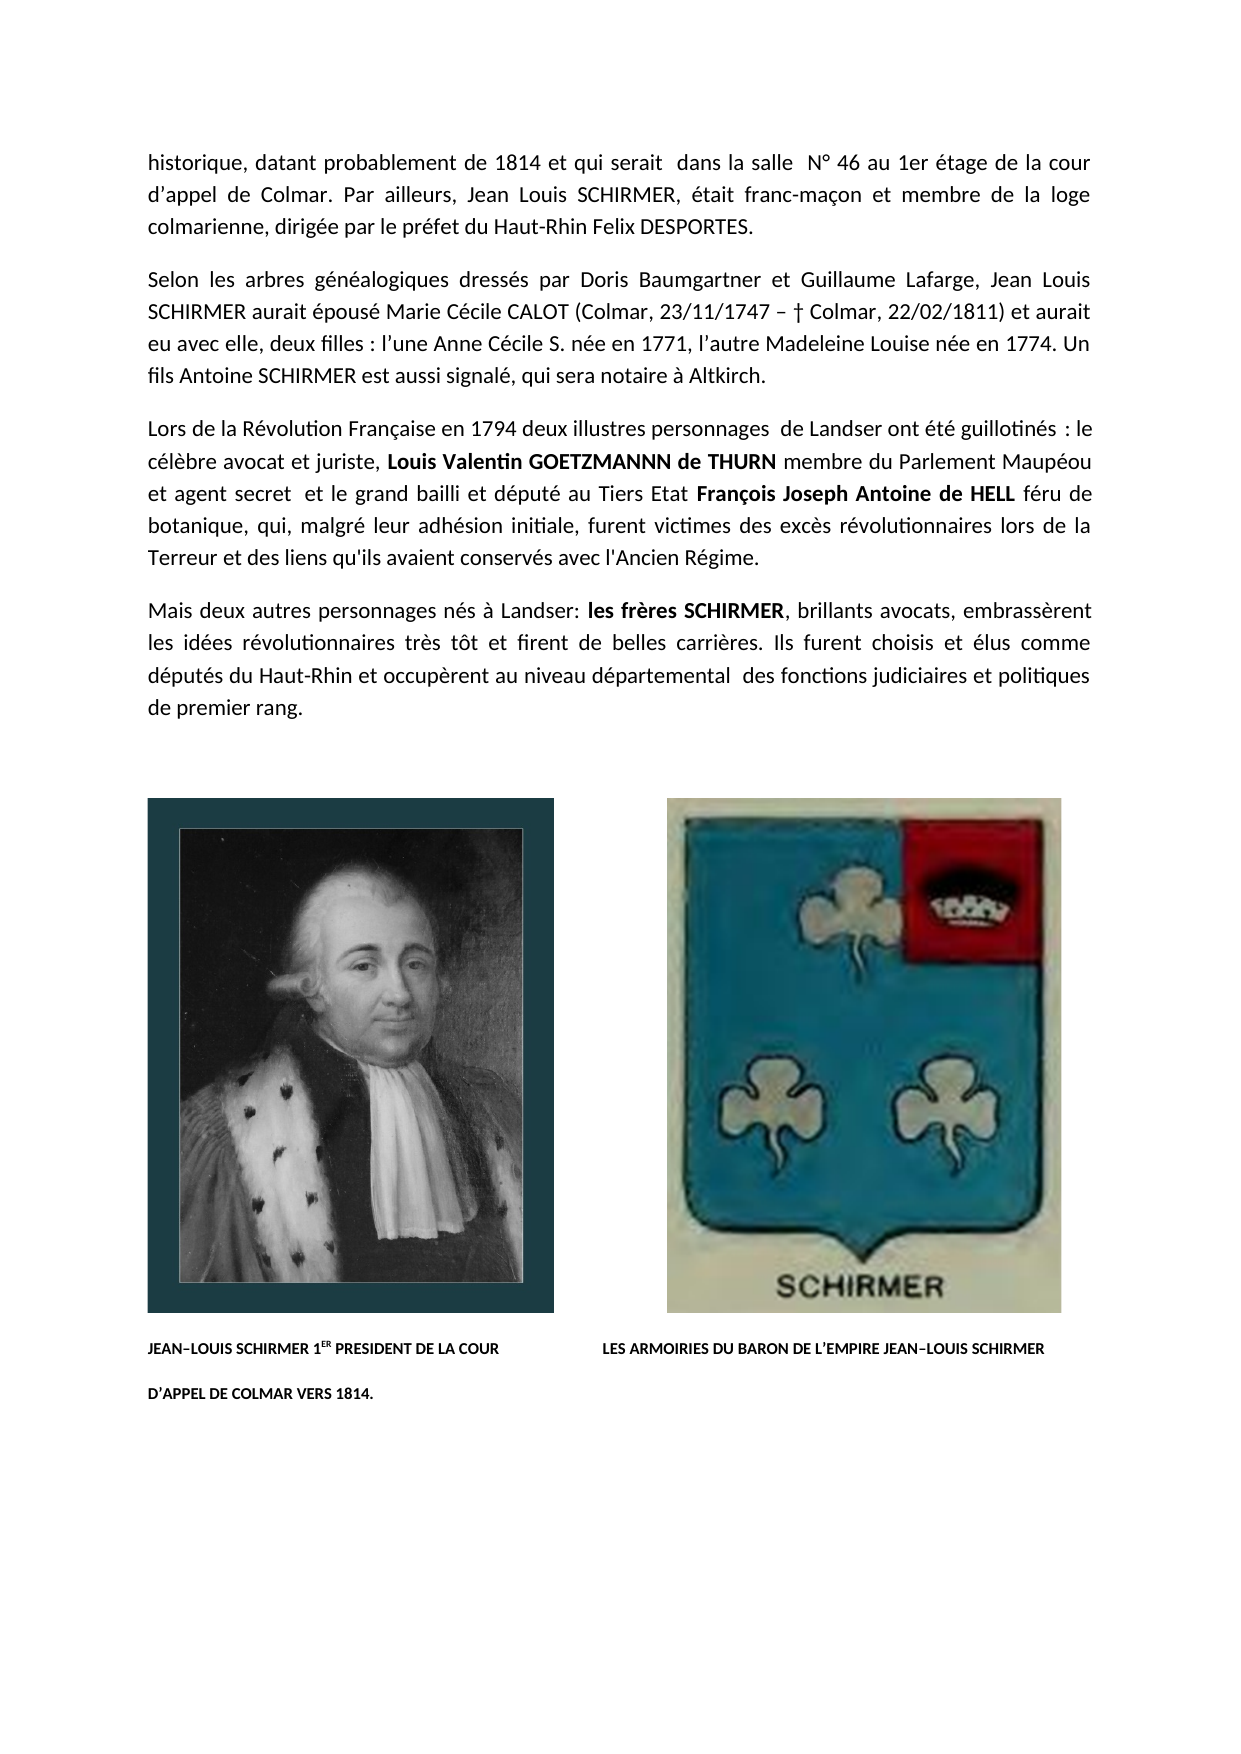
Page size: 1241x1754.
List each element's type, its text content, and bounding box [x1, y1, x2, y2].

picture [667, 798, 1062, 1313]
text D’APPEL DE COLMAR VERS 1814. [148, 1384, 1093, 1404]
text Mais deux autres personnages nés à Landser: les frères SCHIRMER, brillants avocats, embrassèrent les idées révolutionnaires très tôt et firent de belles carrières. Ils furent choisis et élus comme députés du Haut-Rhin et occupèrent au niveau départemental des fonctions judiciaires et politiques de premier rang. [148, 596, 1093, 721]
text Selon les arbres généalogiques dressés par Doris Baumgartner et Guillaume Lafarge, Jean Louis SCHIRMER aurait épousé Marie Cécile CALOT (Colmar, 23/11/1747 – † Colmar, 22/02/1811) et aurait eu avec elle, deux filles : l’une Anne Cécile S. née en 1771, l’autre Madeleine Louise née en 1774. Un fils Antoine SCHIRMER est aussi signalé, qui sera notaire à Altkirch. [148, 265, 1093, 389]
text JEAN–LOUIS SCHIRMER 1ER PRESIDENT DE LA COUR LES ARMOIRIES DU BARON DE L’EMPIRE JEAN–LOUIS SCHIRMER [148, 1338, 1093, 1359]
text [148, 148, 1093, 240]
picture [147, 798, 554, 1313]
text Lors de la Révolution Française en 1794 deux illustres personnages de Landser ont été guillotinés : le célèbre avocat et juriste, Louis Valentin GOETZMANNN de THURN membre du Parlement Maupéou et agent secret et le grand bailli et député au Tiers Etat François Joseph Antoine de HELL féru de botanique, qui, malgré leur adhésion initiale, furent victimes des excès révolutionnaires lors de la Terreur et des liens qu'ils avaient conservés avec l'Ancien Régime. [148, 414, 1093, 571]
